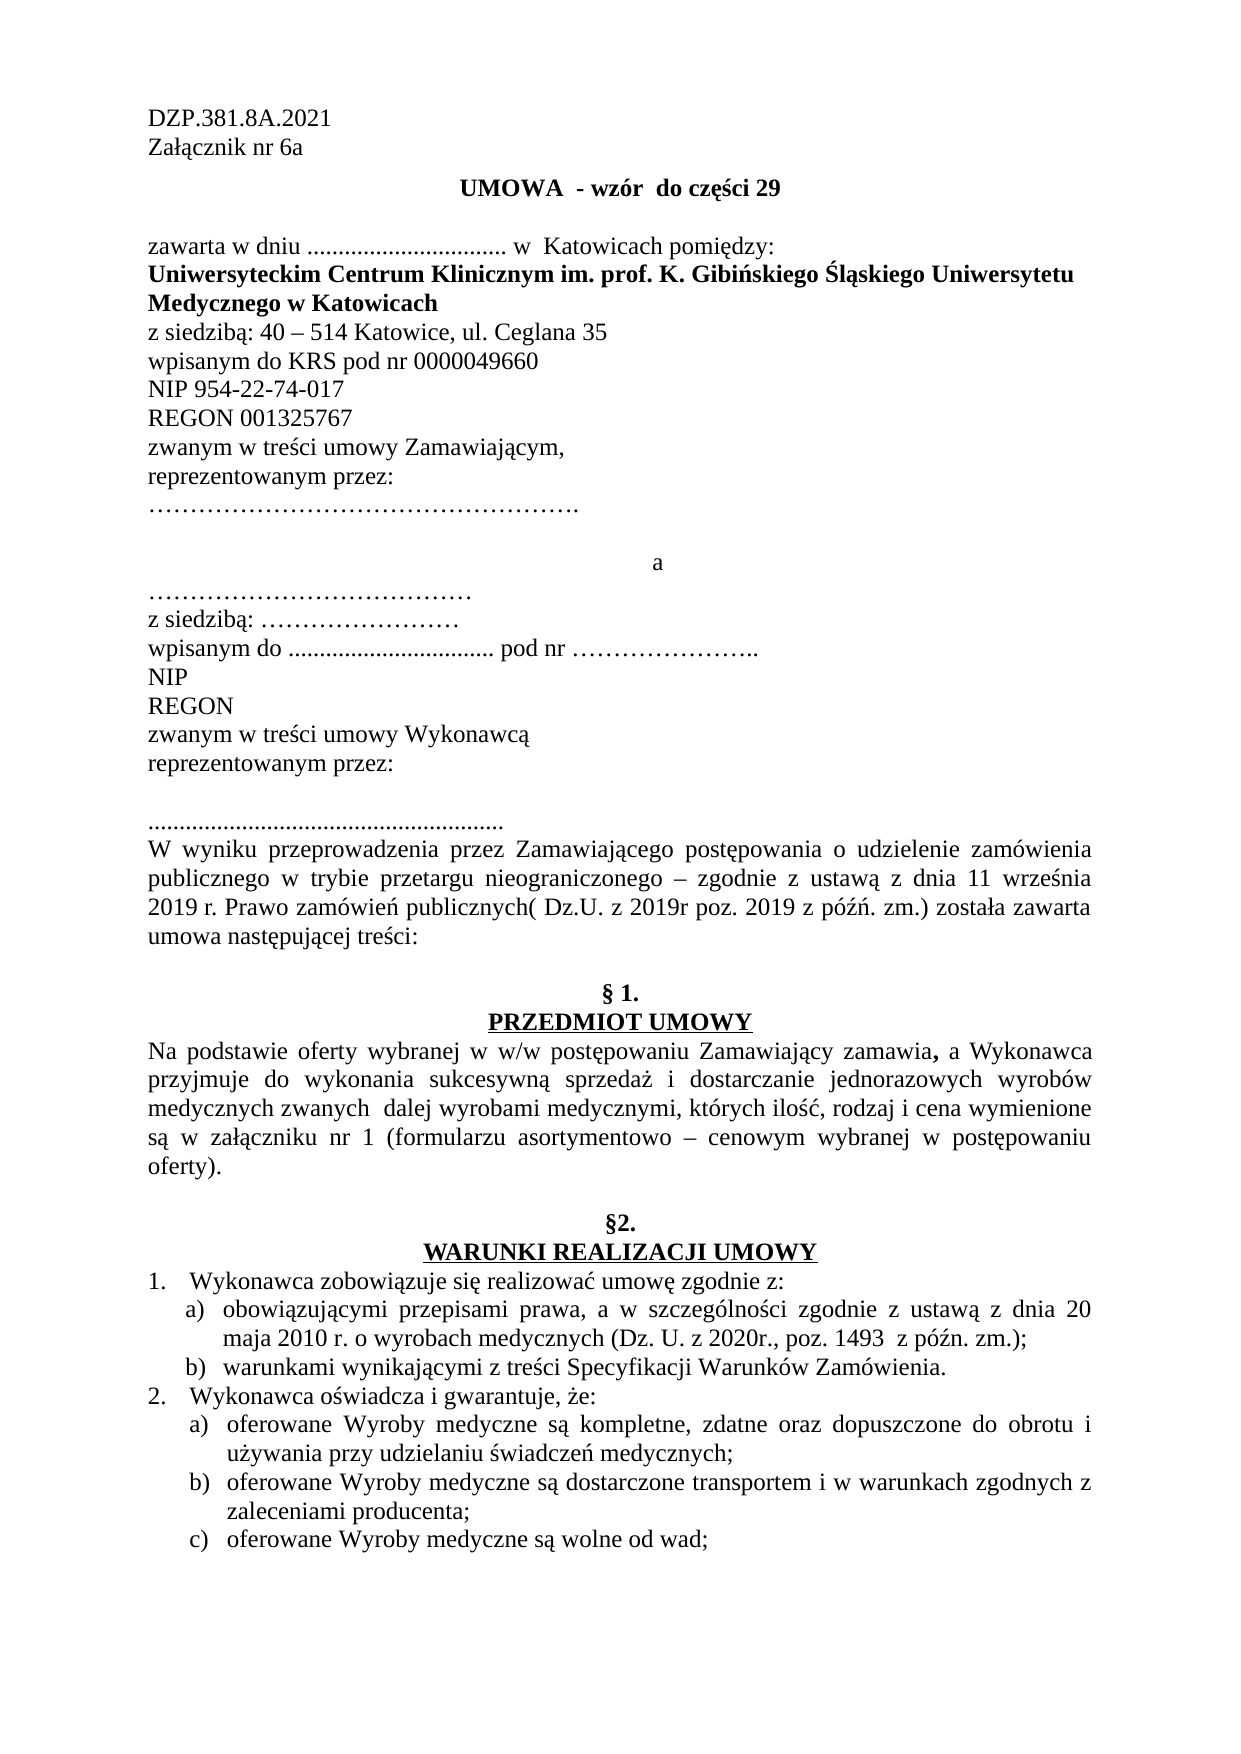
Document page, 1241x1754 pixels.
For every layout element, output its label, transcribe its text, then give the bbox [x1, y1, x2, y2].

list Wykonawca oświadcza i gwarantuje, że: [148, 1381, 1092, 1409]
text z siedzibą: …………………… [148, 604, 1092, 633]
text UMOWA - wzór do części 29 [148, 173, 1092, 202]
text reprezentowanym przez: [148, 461, 1092, 489]
text W wyniku przeprowadzenia przez Zamawiającego postępowania o udzielenie zamówienia publicznego w trybie przetargu nieograniczonego – zgodnie z ustawą z dnia 11 września 2019 r. Prawo zamówień publicznych( Dz.U. z 2019r poz. 2019 z późń. zm.) została zawarta umowa następującej treści: [148, 834, 1092, 949]
text ......................................................... [148, 806, 1092, 834]
text zawarta w dniu ................................ w Katowicach pomiędzy: [148, 231, 1092, 259]
text Na podstawie oferty wybranej w w/w postępowaniu Zamawiający zamawia, a Wykonawca przyjmuje do wykonania sukcesywną sprzedaż i dostarczanie jednorazowych wyrobów medycznych zwanych dalej wyrobami medycznymi, których ilość, rodzaj i cena wymienione są w załączniku nr 1 (formularzu asortymentowo – cenowym wybranej w postępowaniu oferty). [148, 1036, 1092, 1179]
text NIP [148, 662, 1092, 691]
list obowiązującymi przepisami prawa, a w szczególności zgodnie z ustawą z dnia 20 maja 2010 r. o wyrobach medycznych (Dz. U. z 2020r., poz. 1493 z późn. zm.); [185, 1294, 1092, 1352]
text NIP 954-22-74-017 [148, 374, 1092, 403]
list Wykonawca zobowiązuje się realizować umowę zgodnie z: [148, 1266, 1092, 1294]
text reprezentowanym przez: [148, 748, 1092, 777]
text PRZEDMIOT UMOWY [148, 1007, 1092, 1036]
text §2. [148, 1208, 1092, 1237]
text ……………………………………………. [148, 489, 1092, 518]
text ………………………………… [148, 576, 1092, 604]
text § 1. [148, 978, 1092, 1007]
text z siedzibą: 40 – 514 Katowice, ul. Ceglana 35 [148, 317, 1092, 346]
text a [223, 547, 1092, 576]
list oferowane Wyroby medyczne są wolne od wad; [189, 1524, 1092, 1553]
text DZP.381.8A.2021 [148, 103, 1092, 132]
text wpisanym do KRS pod nr 0000049660 [148, 346, 1092, 374]
text wpisanym do ................................. pod nr ………………….. [148, 633, 1092, 662]
list warunkami wynikającymi z treści Specyfikacji Warunków Zamówienia. [185, 1352, 1092, 1381]
text REGON [148, 691, 1092, 719]
text zwanym w treści umowy Wykonawcą [148, 719, 1092, 748]
list oferowane Wyroby medyczne są dostarczone transportem i w warunkach zgodnych z zaleceniami producenta; [189, 1467, 1092, 1524]
text Uniwersyteckim Centrum Klinicznym im. prof. K. Gibińskiego Śląskiego Uniwersytetu Medycznego w Katowicach [148, 259, 1092, 317]
text REGON 001325767 [148, 403, 1092, 432]
text WARUNKI REALIZACJI UMOWY [148, 1237, 1092, 1266]
list oferowane Wyroby medyczne są kompletne, zdatne oraz dopuszczone do obrotu i używania przy udzielaniu świadczeń medycznych; [189, 1409, 1092, 1467]
text zwanym w treści umowy Zamawiającym, [148, 432, 1092, 461]
text Załącznik nr 6a [148, 132, 1092, 161]
